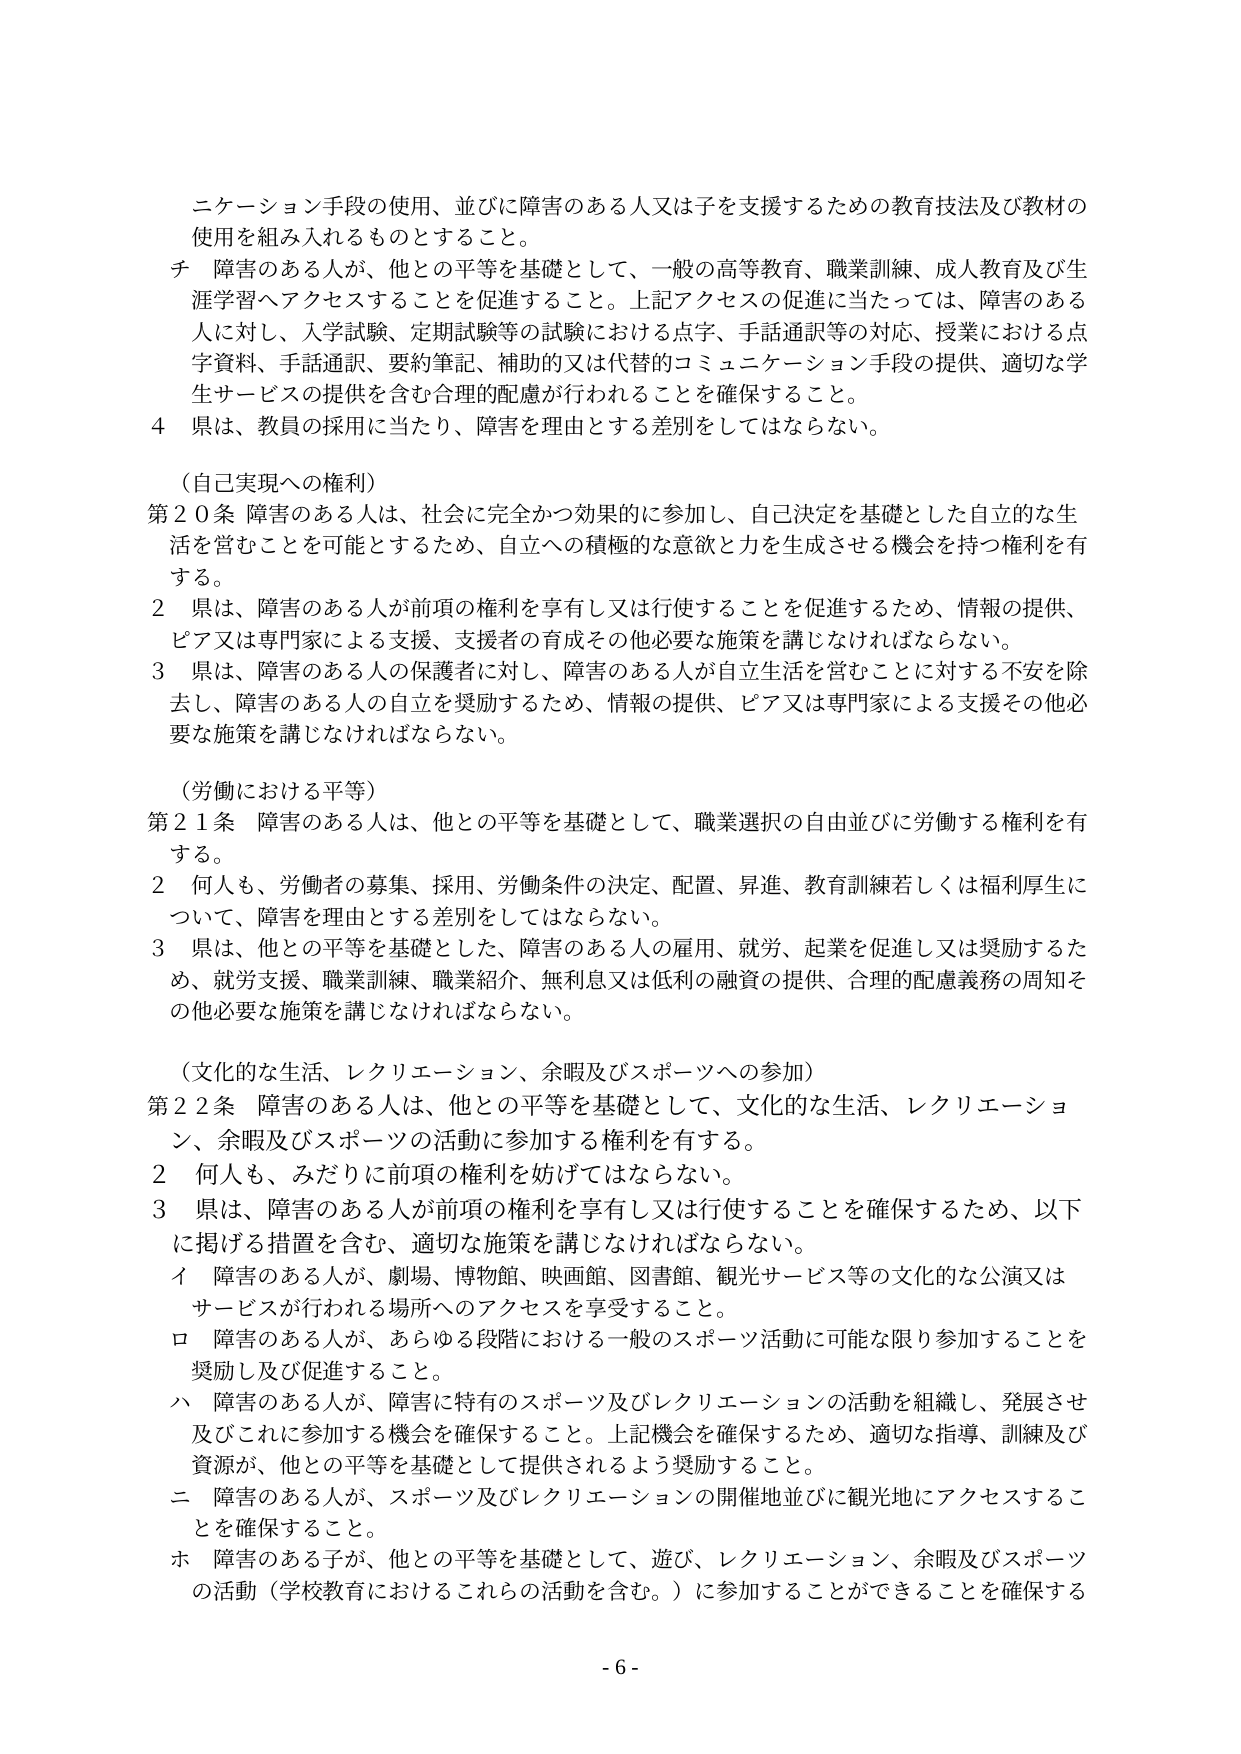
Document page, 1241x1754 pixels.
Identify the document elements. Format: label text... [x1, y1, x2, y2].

text 第２１条 障害のある人は、他との平等を基礎として、職業選択の自由並びに労働する権利を有する。 [148, 806, 1092, 868]
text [169, 1543, 1092, 1606]
text ３ 県は、障害のある人が前項の権利を享有し又は行使することを確保するため、以下に掲げる措置を含む、適切な施策を講じなければならない。 [148, 1191, 1092, 1259]
text ３ 県は、障害のある人の保護者に対し、障害のある人が自立生活を営むことに対する不安を除去し、障害のある人の自立を奨励するため、情報の提供、ピア又は専門家による支援その他必要な施策を講じなければならない。 [148, 654, 1092, 749]
text ２ 何人も、みだりに前項の権利を妨げてはならない。 [148, 1156, 1092, 1191]
text チ 障害のある人が、他との平等を基礎として、一般の高等教育、職業訓練、成人教育及び生涯学習へアクセスすることを促進すること。上記アクセスの促進に当たっては、障害のある人に対し、入学試験、定期試験等の試験における点字、手話通訳等の対応、授業における点字資料、手話通訳、要約筆記、補助的又は代替的コミュニケーション手段の提供、適切な学生サービスの提供を含む合理的配慮が行われることを確保すること。 [169, 252, 1092, 409]
text （自己実現への権利） [148, 466, 1092, 497]
text ハ 障害のある人が、障害に特有のスポーツ及びレクリエーションの活動を組織し、発展させ及びこれに参加する機会を確保すること。上記機会を確保するため、適切な指導、訓練及び資源が、他との平等を基礎として提供されるよう奨励すること。 [169, 1385, 1092, 1480]
text （文化的な生活、レクリエーション、余暇及びスポーツへの参加） [148, 1056, 1092, 1087]
text ロ 障害のある人が、あらゆる段階における一般のスポーツ活動に可能な限り参加することを奨励し及び促進すること。 [169, 1322, 1092, 1385]
text （労働における平等） [148, 774, 1092, 806]
text ４ 県は、教員の採用に当たり、障害を理由とする差別をしてはならない。 [148, 409, 1092, 441]
text 第２２条 障害のある人は、他との平等を基礎として、文化的な生活、レクリエーション、余暇及びスポーツの活動に参加する権利を有する。 [148, 1087, 1092, 1156]
text ２ 県は、障害のある人が前項の権利を享有し又は行使することを促進するため、情報の提供、ピア又は専門家による支援、支援者の育成その他必要な施策を講じなければならない。 [148, 592, 1092, 654]
text 第２０条 障害のある人は、社会に完全かつ効果的に参加し、自己決定を基礎とした自立的な生活を営むことを可能とするため、自立への積極的な意欲と力を生成させる機会を持つ権利を有する。 [148, 497, 1092, 592]
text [169, 189, 1092, 252]
text ２ 何人も、労働者の募集、採用、労働条件の決定、配置、昇進、教育訓練若しくは福利厚生について、障害を理由とする差別をしてはならない。 [148, 868, 1092, 931]
text ニ 障害のある人が、スポーツ及びレクリエーションの開催地並びに観光地にアクセスすることを確保すること。 [169, 1480, 1092, 1543]
text イ 障害のある人が、劇場、博物館、映画館、図書館、観光サービス等の文化的な公演又はサービスが行われる場所へのアクセスを享受すること。 [169, 1259, 1092, 1322]
text ３ 県は、他との平等を基礎とした、障害のある人の雇用、就労、起業を促進し又は奨励するため、就労支援、職業訓練、職業紹介、無利息又は低利の融資の提供、合理的配慮義務の周知その他必要な施策を講じなければならない。 [148, 931, 1092, 1026]
